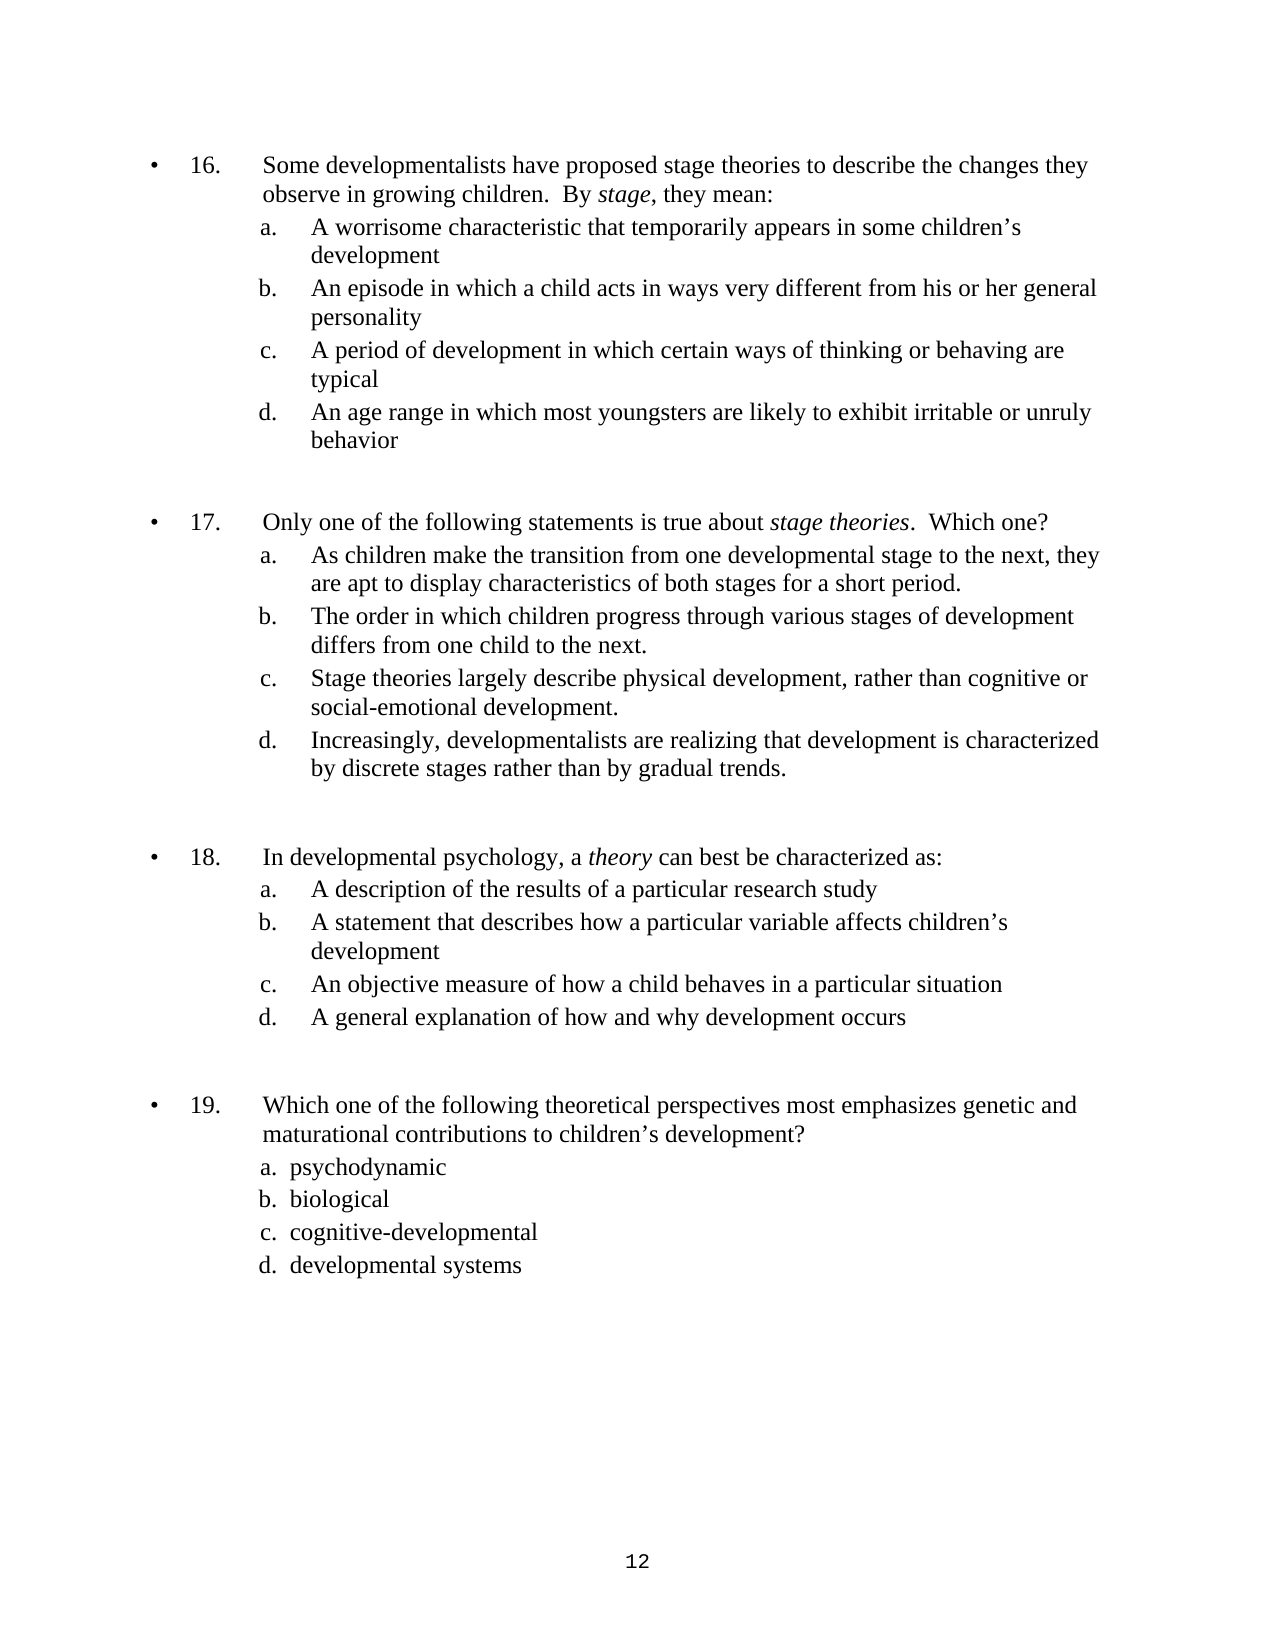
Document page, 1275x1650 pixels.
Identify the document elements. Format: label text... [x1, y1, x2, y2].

text • 19. Which one of the following theoretical perspectives most emphasizes genetic and maturational contributions to children’s development? [150, 1090, 1125, 1147]
text b. biological [233, 1184, 1125, 1213]
text d. An age range in which most youngsters are likely to exhibit irritable or unruly behavior [253, 397, 1125, 454]
text b. The order in which children progress through various stages of development differs from one child to the next. [253, 601, 1125, 659]
text a. A worrisome characteristic that temporarily appears in some children’s development [253, 212, 1125, 269]
text c. A period of development in which certain ways of thinking or behaving are typical [253, 335, 1125, 392]
text • 18. In developmental psychology, a theory can best be characterized as: [150, 842, 1125, 870]
text b. An episode in which a child acts in ways very different from his or her general personality [253, 273, 1125, 331]
text c. An objective measure of how a child behaves in a particular situation [253, 969, 1125, 998]
text • 16. Some developmentalists have proposed stage theories to describe the changes they observe in growing children. By stage, they mean: [150, 150, 1125, 207]
text a. A description of the results of a particular research study [253, 874, 1125, 903]
text d. developmental systems [233, 1250, 1125, 1279]
text c. Stage theories largely describe physical development, rather than cognitive or social-emotional development. [253, 663, 1125, 721]
text • 17. Only one of the following statements is true about stage theories. Which one? [150, 507, 1125, 536]
text a. psychodynamic [233, 1152, 1125, 1180]
text b. A statement that describes how a particular variable affects children’s development [253, 907, 1125, 965]
text c. cognitive-developmental [233, 1217, 1125, 1246]
text a. As children make the transition from one developmental stage to the next, they are apt to display characteristics of both stages for a short period. [253, 540, 1125, 597]
text d. A general explanation of how and why development occurs [253, 1002, 1125, 1031]
text d. Increasingly, developmentalists are realizing that development is characterized by discrete stages rather than by gradual trends. [253, 725, 1125, 782]
